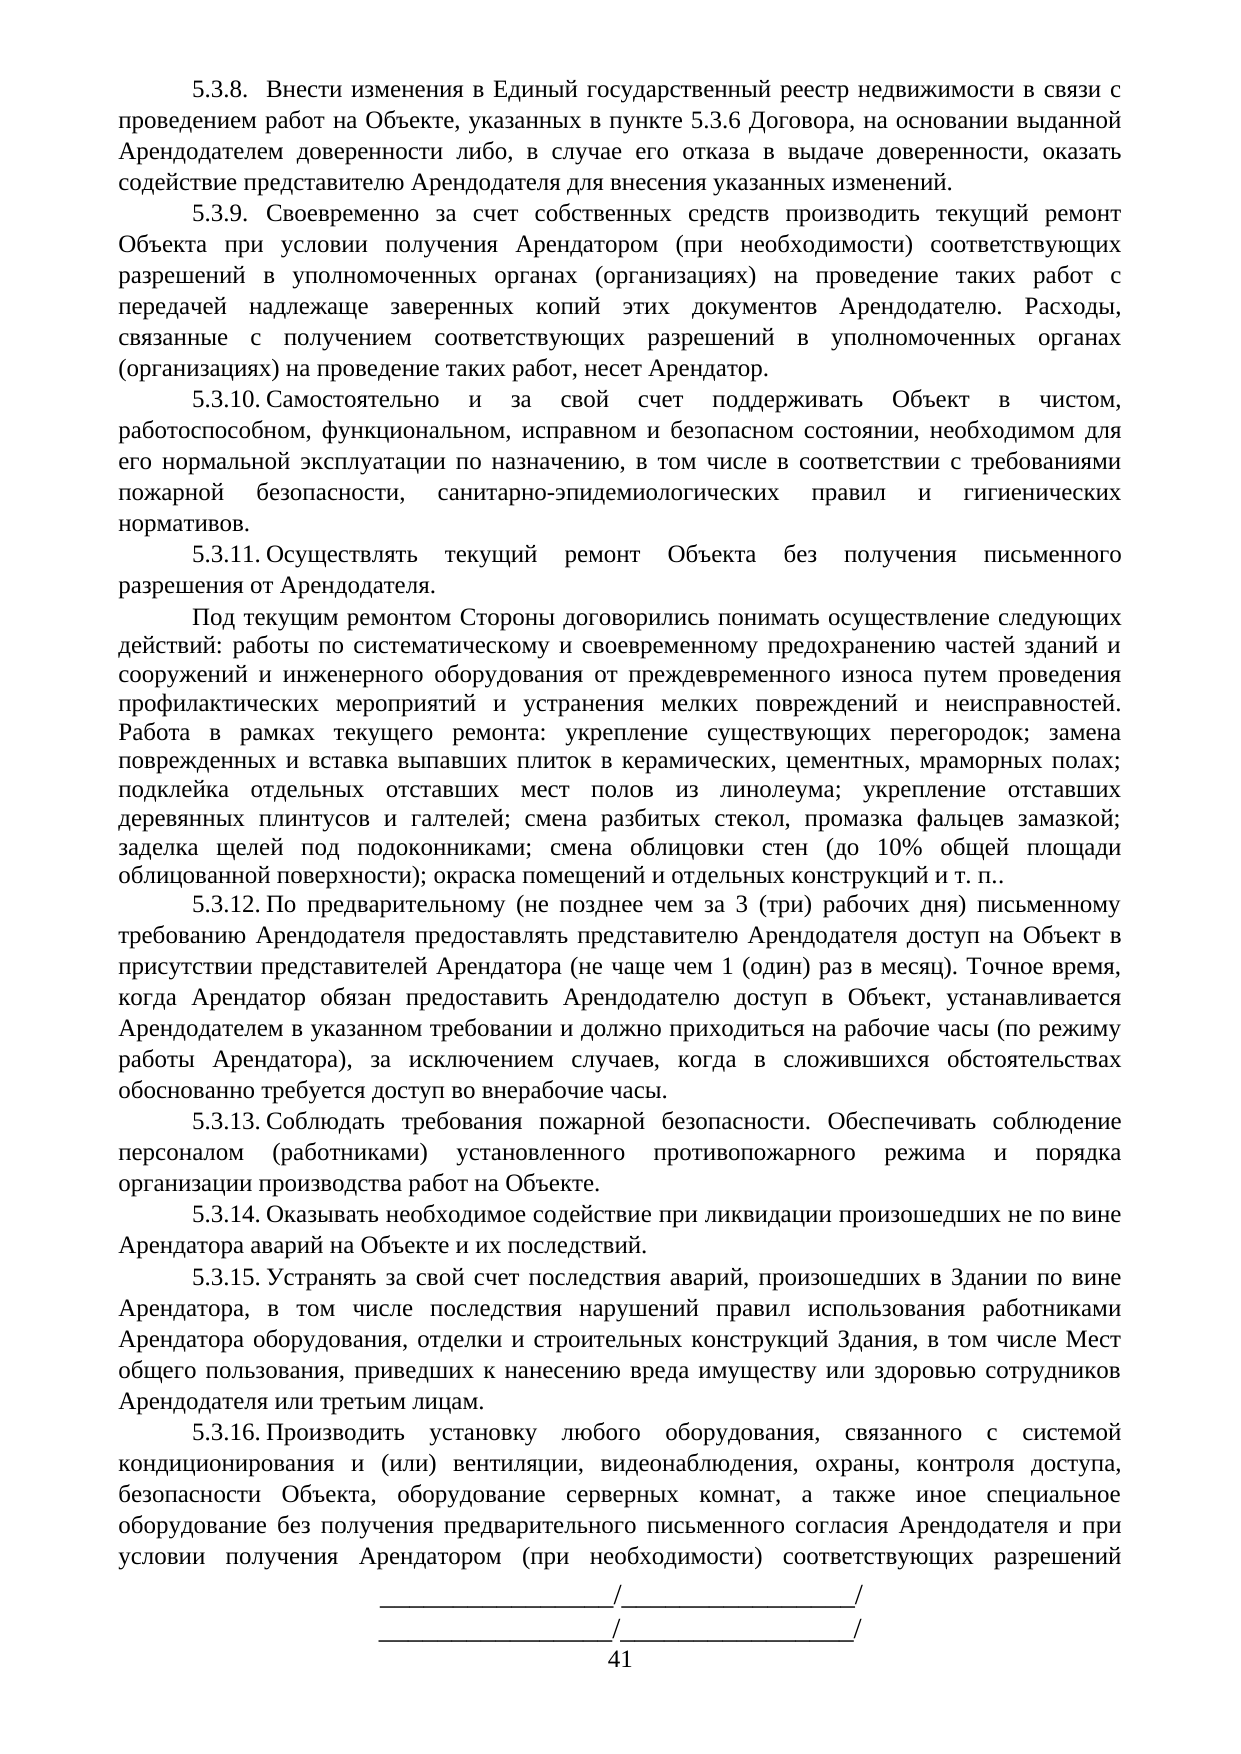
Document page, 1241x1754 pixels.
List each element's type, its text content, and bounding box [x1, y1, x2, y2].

text Под текущим ремонтом Стороны договорились понимать осуществление следующих действий: работы по систематическому и своевременному предохранению частей зданий и сооружений и инженерного оборудования от преждевременного износа путем проведения профилактических мероприятий и устранения мелких повреждений и неисправностей. Работа в рамках текущего ремонта: укрепление существующих перегородок; замена поврежденных и вставка выпавших плиток в керамических, цементных, мраморных полах; подклейка отдельных отставших мест полов из линолеума; укрепление отставших деревянных плинтусов и галтелей; смена разбитых стекол, промазка фальцев замазкой; заделка щелей под подоконниками; смена облицовки стен (до 10% общей площади облицованной поверхности); окраска помещений и отдельных конструкций и т. п.. [118, 602, 1122, 889]
list Осуществлять текущий ремонт Объекта без получения письменного разрешения от Арендодателя. [118, 539, 1122, 599]
list Оказывать необходимое содействие при ликвидации произошедших не по вине Арендатора аварий на Объекте и их последствий. [118, 1199, 1122, 1259]
list По предварительному (не позднее чем за 3 (три) рабочих дня) письменному требованию Арендодателя предоставлять представителю Арендодателя доступ на Объект в присутствии представителей Арендатора (не чаще чем 1 (один) раз в месяц). Точное время, когда Арендатор обязан предоставить Арендодателю доступ в Объект, устанавливается Арендодателем в указанном требовании и должно приходиться на рабочие часы (по режиму работы Арендатора), за исключением случаев, когда в сложившихся обстоятельствах обоснованно требуется доступ во внерабочие часы. [118, 889, 1122, 1104]
list Своевременно за счет собственных средств производить текущий ремонт Объекта при условии получения Арендатором (при необходимости) соответствующих разрешений в уполномоченных органах (организациях) на проведение таких работ с передачей надлежаще заверенных копий этих документов Арендодателю. Расходы, связанные с получением соответствующих разрешений в уполномоченных органах (организациях) на проведение таких работ, несет Арендатор. [118, 198, 1122, 382]
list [118, 1417, 1122, 1570]
list Внести изменения в Единый государственный реестр недвижимости в связи с проведением работ на Объекте, указанных в пункте 5.3.6 Договора, на основании выданной Арендодателем доверенности либо, в случае его отказа в выдаче доверенности, оказать содействие представителю Арендодателя для внесения указанных изменений. [118, 74, 1122, 196]
list Устранять за свой счет последствия аварий, произошедших в Здании по вине Арендатора, в том числе последствия нарушений правил использования работниками Арендатора оборудования, отделки и строительных конструкций Здания, в том числе Мест общего пользования, приведших к нанесению вреда имуществу или здоровью сотрудников Арендодателя или третьим лицам. [118, 1262, 1122, 1414]
list Соблюдать требования пожарной безопасности. Обеспечивать соблюдение персоналом (работниками) установленного противопожарного режима и порядка организации производства работ на Объекте. [118, 1106, 1122, 1197]
list Самостоятельно и за свой счет поддерживать Объект в чистом, работоспособном, функциональном, исправном и безопасном состоянии, необходимом для его нормальной эксплуатации по назначению, в том числе в соответствии с требованиями пожарной безопасности, санитарно-эпидемиологических правил и гигиенических нормативов. [118, 384, 1122, 537]
